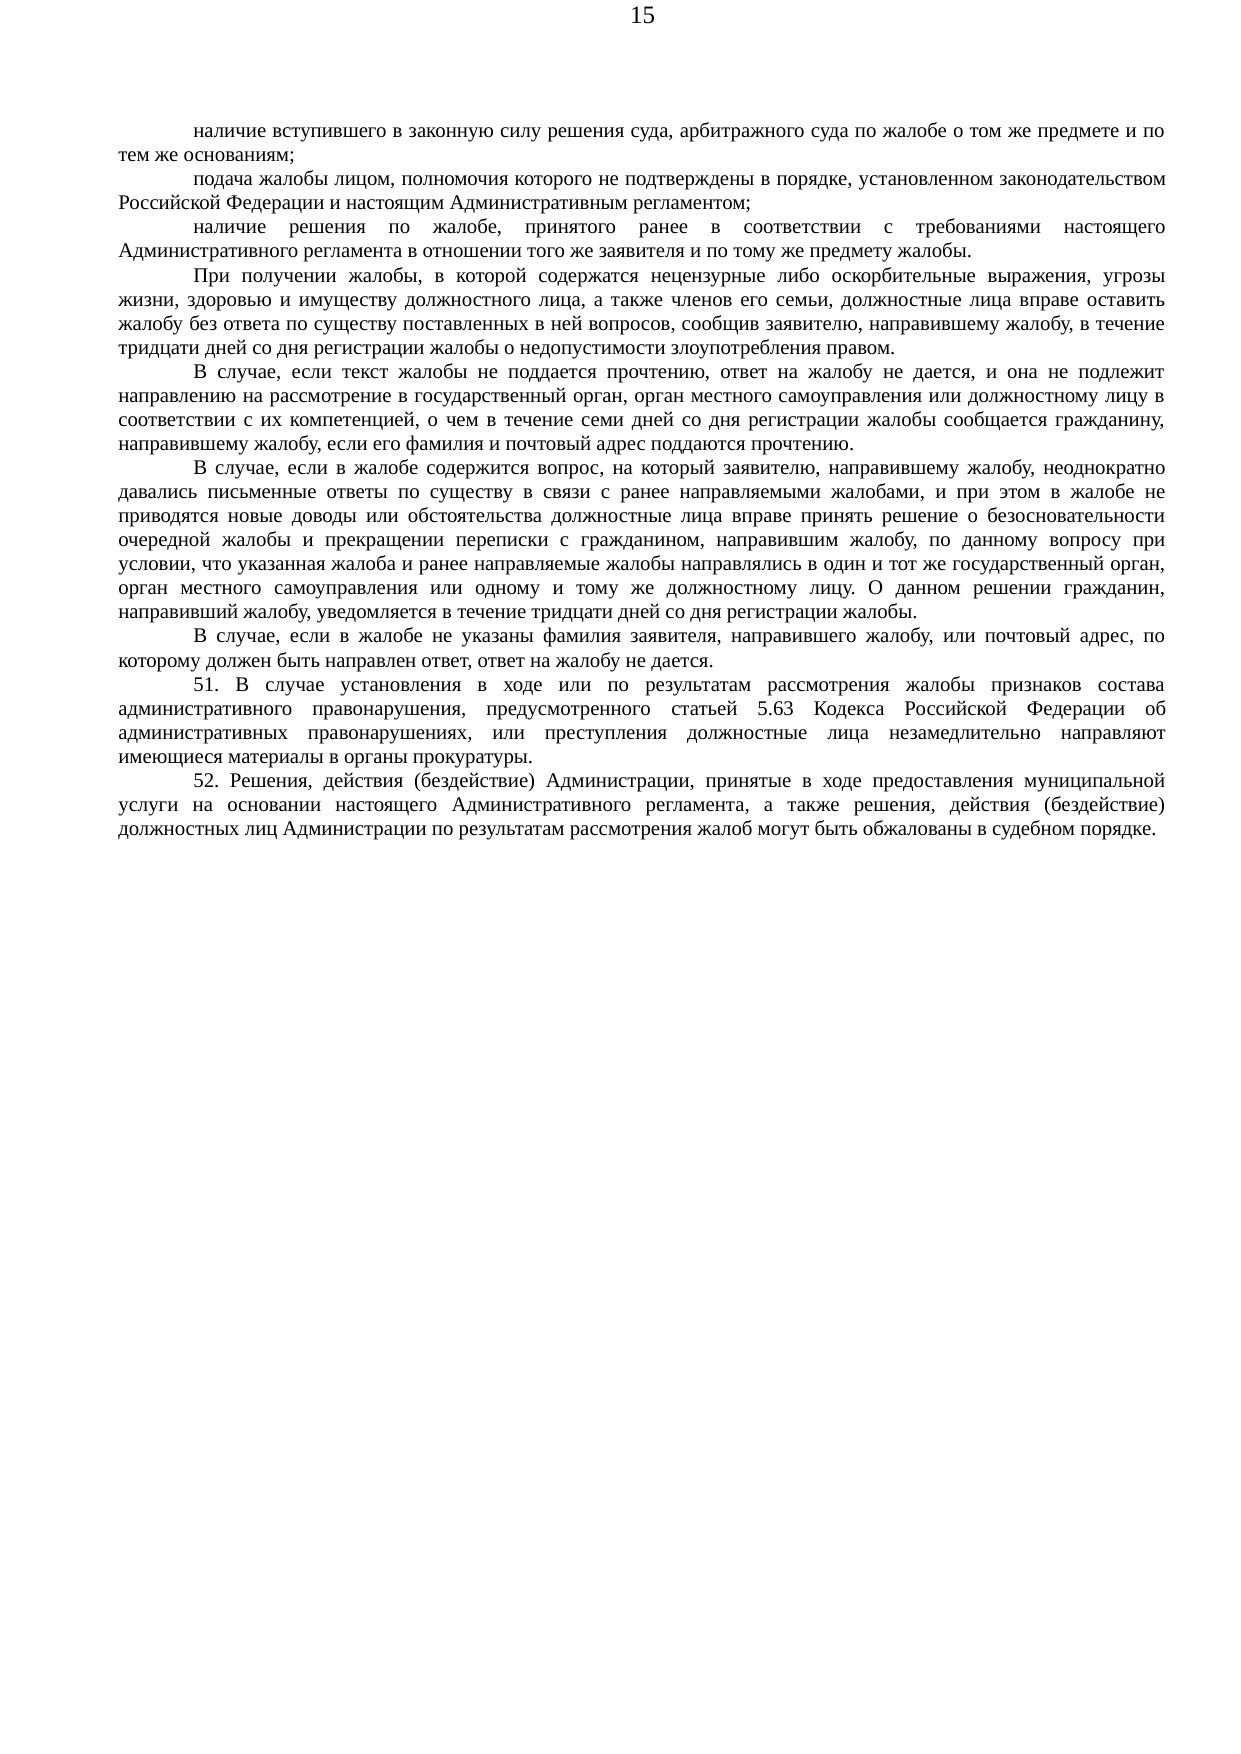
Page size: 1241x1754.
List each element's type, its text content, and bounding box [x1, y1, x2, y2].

text В случае, если в жалобе содержится вопрос, на который заявителю, направившему жалобу, неоднократно давались письменные ответы по существу в связи с ранее направляемыми жалобами, и при этом в жалобе не приводятся новые доводы или обстоятельства должностные лица вправе принять решение о безосновательности очередной жалобы и прекращении переписки с гражданином, направившим жалобу, по данному вопросу при условии, что указанная жалоба и ранее направляемые жалобы направлялись в один и тот же государственный орган, орган местного самоуправления или одному и тому же должностному лицу. О данном решении гражданин, направивший жалобу, уведомляется в течение тридцати дней со дня регистрации жалобы. [118, 455, 1167, 623]
text подача жалобы лицом, полномочия которого не подтверждены в порядке, установленном законодательством Российской Федерации и настоящим Административным регламентом; [118, 166, 1167, 214]
text 51. В случае установления в ходе или по результатам рассмотрения жалобы признаков состава административного правонарушения, предусмотренного статьей 5.63 Кодекса Российской Федерации об административных правонарушениях, или преступления должностные лица незамедлительно направляют имеющиеся материалы в органы прокуратуры. [118, 672, 1167, 768]
text 52. Решения, действия (бездействие) Администрации, принятые в ходе предоставления муниципальной услуги на основании настоящего Административного регламента, а также решения, действия (бездействие) должностных лиц Администрации по результатам рассмотрения жалоб могут быть обжалованы в судебном порядке. [118, 768, 1167, 840]
text При получении жалобы, в которой содержатся нецензурные либо оскорбительные выражения, угрозы жизни, здоровью и имуществу должностного лица, а также членов его семьи, должностные лица вправе оставить жалобу без ответа по существу поставленных в ней вопросов, сообщив заявителю, направившему жалобу, в течение тридцати дней со дня регистрации жалобы о недопустимости злоупотребления правом. [118, 262, 1167, 359]
text наличие вступившего в законную силу решения суда, арбитражного суда по жалобе о том же предмете и по тем же основаниям; [118, 118, 1167, 166]
text В случае, если в жалобе не указаны фамилия заявителя, направившего жалобу, или почтовый адрес, по которому должен быть направлен ответ, ответ на жалобу не дается. [118, 623, 1167, 672]
text В случае, если текст жалобы не поддается прочтению, ответ на жалобу не дается, и она не подлежит направлению на рассмотрение в государственный орган, орган местного самоуправления или должностному лицу в соответствии с их компетенцией, о чем в течение семи дней со дня регистрации жалобы сообщается гражданину, направившему жалобу, если его фамилия и почтовый адрес поддаются прочтению. [118, 359, 1167, 455]
text наличие решения по жалобе, принятого ранее в соответствии с требованиями настоящего Административного регламента в отношении того же заявителя и по тому же предмету жалобы. [118, 214, 1167, 262]
